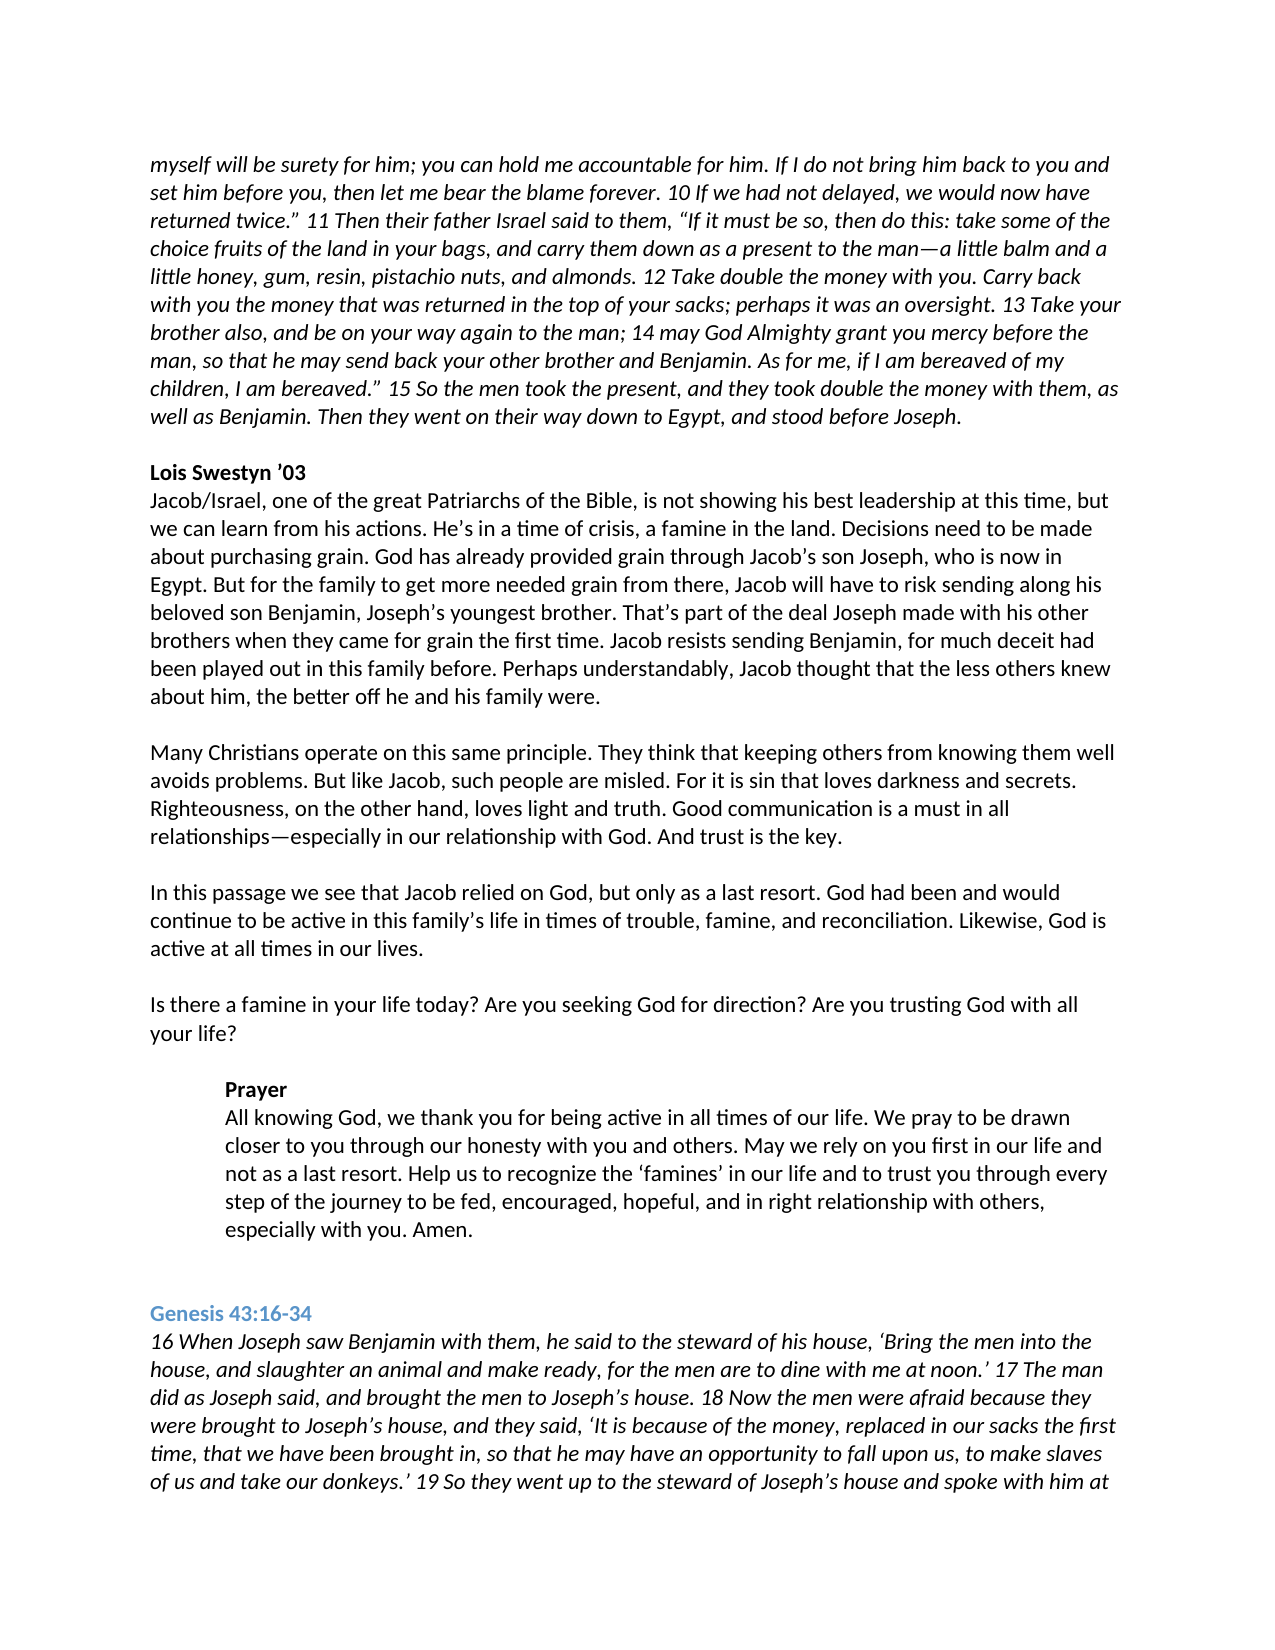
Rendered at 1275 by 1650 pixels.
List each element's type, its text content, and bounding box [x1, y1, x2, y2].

text Jacob/Israel, one of the great Patriarchs of the Bible, is not showing his best leadership at this time, but we can learn from his actions. He’s in a time of crisis, a famine in the land. Decisions need to be made about purchasing grain. God has already provided grain through Jacob’s son Joseph, who is now in Egypt. But for the family to get more needed grain from there, Jacob will have to risk sending along his beloved son Benjamin, Joseph’s youngest brother. That’s part of the deal Joseph made with his other brothers when they came for grain the first time. Jacob resists sending Benjamin, for much deceit had been played out in this family before. Perhaps understandably, Jacob thought that the less others knew about him, the better off he and his family were. [150, 486, 1125, 710]
text In this passage we see that Jacob relied on God, but only as a last resort. God had been and would continue to be active in this family’s life in times of trouble, famine, and reconciliation. Likewise, God is active at all times in our lives. [150, 878, 1125, 963]
text Many Christians operate on this same principle. They think that keeping others from knowing them well avoids problems. But like Jacob, such people are misled. For it is sin that loves darkness and secrets. Righteousness, on the other hand, loves light and truth. Good communication is a must in all relationships—especially in our relationship with God. And trust is the key. [150, 738, 1125, 851]
text All knowing God, we thank you for being active in all times of our life. We pray to be drawn closer to you through our honesty with you and others. May we rely on you first in our life and not as a last resort. Help us to recognize the ‘famines’ in our life and to trust you through every step of the journey to be fed, encouraged, hopeful, and in right relationship with others, especially with you. Amen. [225, 1103, 1125, 1243]
text Lois Swestyn ’03 [150, 458, 1125, 486]
text Is there a famine in your life today? Are you seeking God for direction? Are you trusting God with all your life? [150, 991, 1125, 1047]
text Genesis 43:16-34 [150, 1299, 1125, 1327]
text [150, 150, 1125, 430]
text Prayer [225, 1075, 1125, 1103]
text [150, 1327, 1125, 1495]
